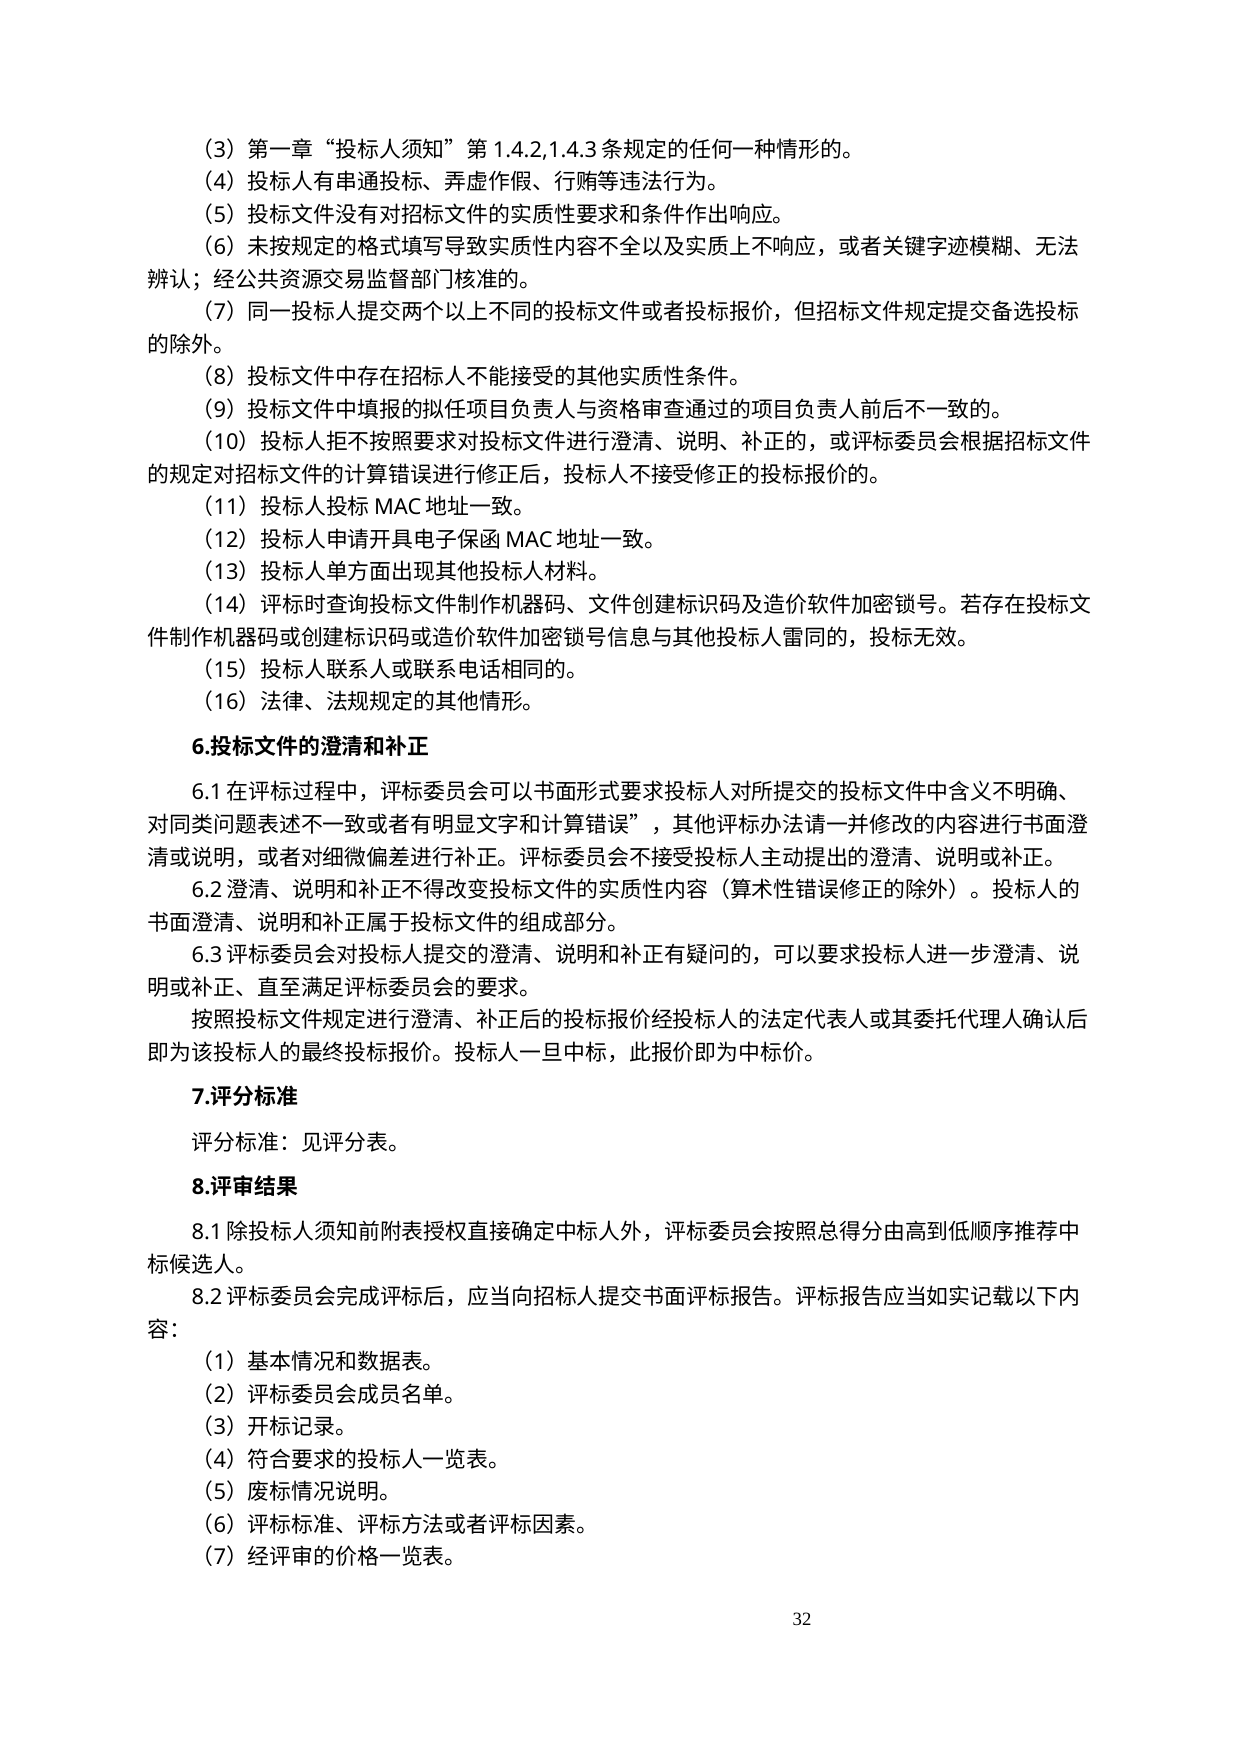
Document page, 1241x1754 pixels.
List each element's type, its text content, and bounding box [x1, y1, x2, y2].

text 6.3评标委员会对投标人提交的澄清、说明和补正有疑问的，可以要求投标人进一步澄清、说明或补正、直至满足评标委员会的要求。 [148, 937, 1093, 1002]
text 评分标准：见评分表。 [148, 1124, 1093, 1157]
text （8）投标文件中存在招标人不能接受的其他实质性条件。 [148, 359, 1093, 392]
text （14）评标时查询投标文件制作机器码、文件创建标识码及造价软件加密锁号。若存在投标文件制作机器码或创建标识码或造价软件加密锁号信息与其他投标人雷同的，投标无效。 [148, 587, 1093, 652]
text 6.1在评标过程中，评标委员会可以书面形式要求投标人对所提交的投标文件中含义不明确、对同类问题表述不一致或者有明显文字和计算错误”，其他评标办法请一并修改的内容进行书面澄清或说明，或者对细微偏差进行补正。评标委员会不接受投标人主动提出的澄清、说明或补正。 [148, 774, 1093, 872]
text （7）经评审的价格一览表。 [148, 1539, 1093, 1572]
text （3）开标记录。 [148, 1409, 1093, 1442]
text （5）废标情况说明。 [148, 1474, 1093, 1507]
text （7）同一投标人提交两个以上不同的投标文件或者投标报价，但招标文件规定提交备选投标的除外。 [148, 294, 1093, 359]
text 6.2澄清、说明和补正不得改变投标文件的实质性内容（算术性错误修正的除外）。投标人的书面澄清、说明和补正属于投标文件的组成部分。 [148, 872, 1093, 937]
subtitle 7.评分标准 [148, 1079, 1093, 1112]
text （2）评标委员会成员名单。 [148, 1377, 1093, 1409]
text （10）投标人拒不按照要求对投标文件进行澄清、说明、补正的，或评标委员会根据招标文件的规定对招标文件的计算错误进行修正后，投标人不接受修正的投标报价的。 [148, 424, 1093, 489]
text （13）投标人单方面出现其他投标人材料。 [148, 554, 1093, 587]
text （4）投标人有串通投标、弄虚作假、行贿等违法行为。 [148, 164, 1093, 197]
text （16）法律、法规规定的其他情形。 [148, 684, 1093, 717]
text 8.1除投标人须知前附表授权直接确定中标人外，评标委员会按照总得分由高到低顺序推荐中标候选人。 [148, 1214, 1093, 1279]
text （6）未按规定的格式填写导致实质性内容不全以及实质上不响应，或者关键字迹模糊、无法辨认；经公共资源交易监督部门核准的。 [148, 229, 1093, 294]
subtitle 8.评审结果 [148, 1169, 1093, 1202]
text （4）符合要求的投标人一览表。 [148, 1442, 1093, 1474]
text （6）评标标准、评标方法或者评标因素。 [148, 1507, 1093, 1539]
text 按照投标文件规定进行澄清、补正后的投标报价经投标人的法定代表人或其委托代理人确认后即为该投标人的最终投标报价。投标人一旦中标，此报价即为中标价。 [148, 1002, 1093, 1067]
text （3）第一章“投标人须知”第1.4.2,1.4.3条规定的任何一种情形的。 [148, 132, 1093, 164]
text （5）投标文件没有对招标文件的实质性要求和条件作出响应。 [148, 197, 1093, 229]
text （1）基本情况和数据表。 [148, 1344, 1093, 1377]
text （11）投标人投标MAC地址一致。 [148, 489, 1093, 522]
text （15）投标人联系人或联系电话相同的。 [148, 652, 1093, 684]
text 8.2评标委员会完成评标后，应当向招标人提交书面评标报告。评标报告应当如实记载以下内容： [148, 1279, 1110, 1344]
subtitle 6.投标文件的澄清和补正 [148, 729, 1093, 762]
text （9）投标文件中填报的拟任项目负责人与资格审查通过的项目负责人前后不一致的。 [148, 392, 1093, 424]
text （12）投标人申请开具电子保函MAC地址一致。 [148, 522, 1093, 554]
